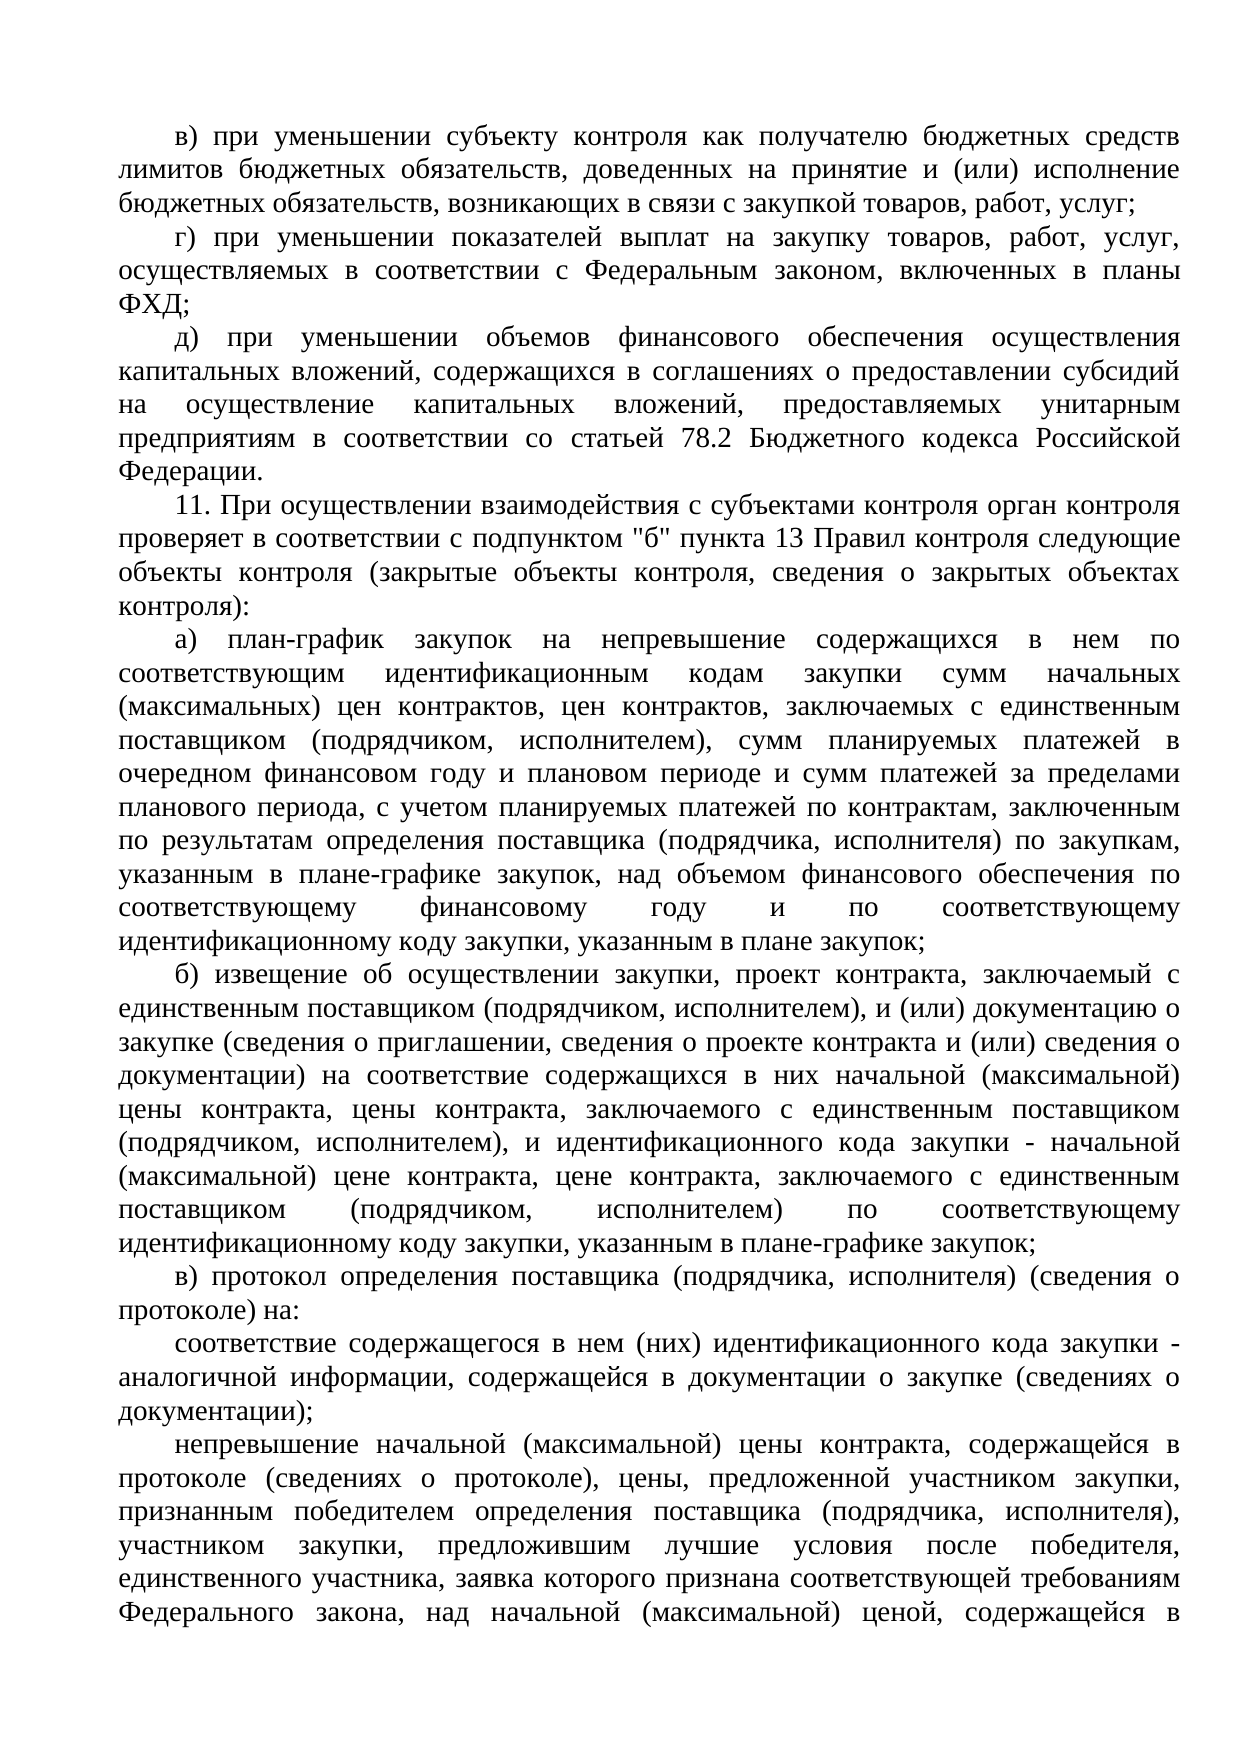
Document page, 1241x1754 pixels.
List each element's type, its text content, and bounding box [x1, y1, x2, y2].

text а) план-график закупок на непревышение содержащихся в нем по соответствующим идентификационным кодам закупки сумм начальных (максимальных) цен контрактов, цен контрактов, заключаемых с единственным поставщиком (подрядчиком, исполнителем), сумм планируемых платежей в очередном финансовом году и плановом периоде и сумм платежей за пределами планового периода, с учетом планируемых платежей по контрактам, заключенным по результатам определения поставщика (подрядчика, исполнителя) по закупкам, указанным в плане-графике закупок, над объемом финансового обеспечения по соответствующему финансовому году и по соответствующему идентификационному коду закупки, указанным в плане закупок; [118, 621, 1181, 957]
text 11. При осуществлении взаимодействия с субъектами контроля орган контроля проверяет в соответствии с подпунктом "б" пункта 13 Правил контроля следующие объекты контроля (закрытые объекты контроля, сведения о закрытых объектах контроля): [118, 487, 1181, 621]
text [118, 1426, 1181, 1627]
text б) извещение об осуществлении закупки, проект контракта, заключаемый с единственным поставщиком (подрядчиком, исполнителем), и (или) документацию о закупке (сведения о приглашении, сведения о проекте контракта и (или) сведения о документации) на соответствие содержащихся в них начальной (максимальной) цены контракта, цены контракта, заключаемого с единственным поставщиком (подрядчиком, исполнителем), и идентификационного кода закупки - начальной (максимальной) цене контракта, цене контракта, заключаемого с единственным поставщиком (подрядчиком, исполнителем) по соответствующему идентификационному коду закупки, указанным в плане-графике закупок; [118, 957, 1181, 1258]
text в) при уменьшении субъекту контроля как получателю бюджетных средств лимитов бюджетных обязательств, доведенных на принятие и (или) исполнение бюджетных обязательств, возникающих в связи с закупкой товаров, работ, услуг; [118, 118, 1181, 219]
text в) протокол определения поставщика (подрядчика, исполнителя) (сведения о протоколе) на: [118, 1258, 1181, 1326]
text д) при уменьшении объемов финансового обеспечения осуществления капитальных вложений, содержащихся в соглашениях о предоставлении субсидий на осуществление капитальных вложений, предоставляемых унитарным предприятиям в соответствии со статьей 78.2 Бюджетного кодекса Российской Федерации. [118, 319, 1181, 487]
text г) при уменьшении показателей выплат на закупку товаров, работ, услуг, осуществляемых в соответствии с Федеральным законом, включенных в планы ФХД; [118, 219, 1181, 319]
text соответствие содержащегося в нем (них) идентификационного кода закупки - аналогичной информации, содержащейся в документации о закупке (сведениях о документации); [118, 1326, 1181, 1426]
